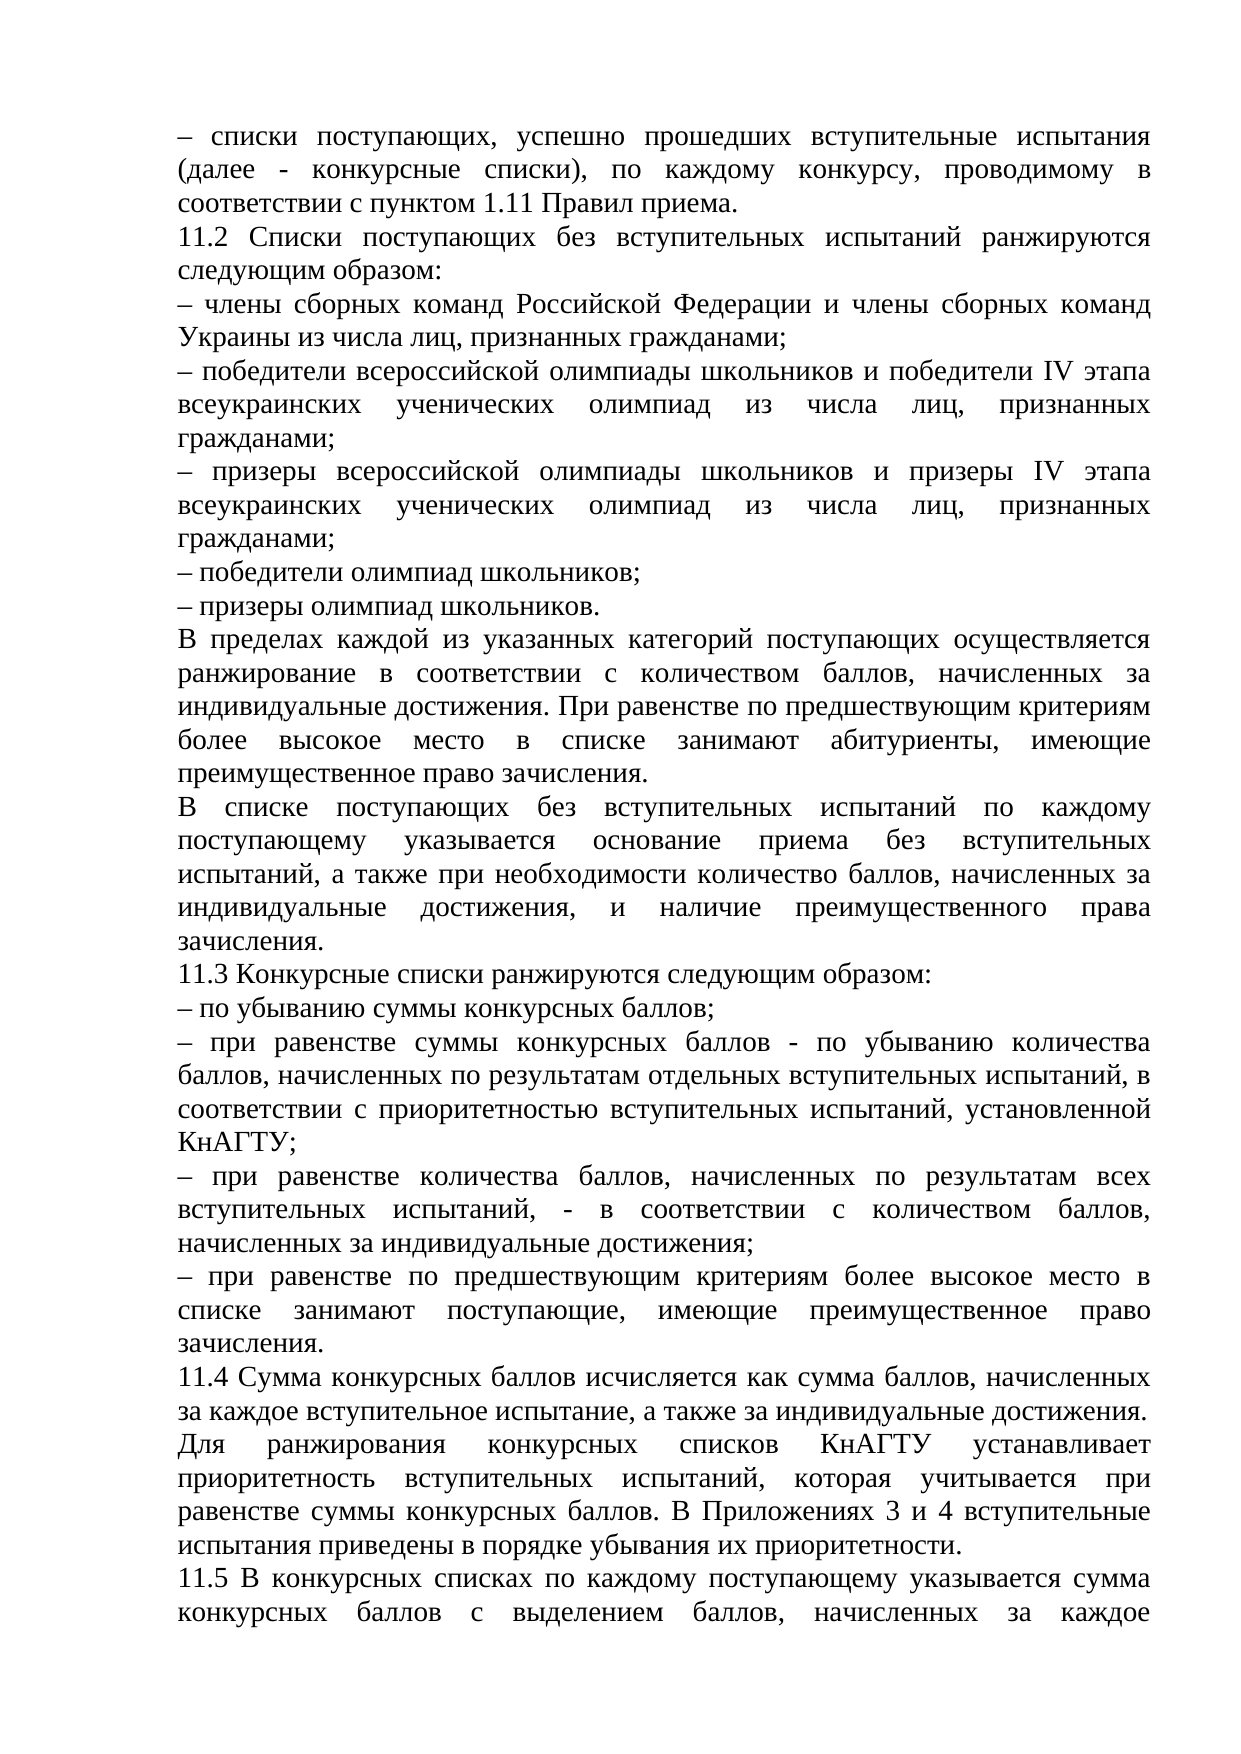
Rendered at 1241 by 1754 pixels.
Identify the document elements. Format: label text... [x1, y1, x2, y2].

text – при равенстве по предшествующим критериям более высокое место в списке занимают поступающие, имеющие преимущественное право зачисления. [177, 1258, 1152, 1359]
text В пределах каждой из указанных категорий поступающих осуществляется ранжирование в соответствии с количеством баллов, начисленных за индивидуальные достижения. При равенстве по предшествующим критериям более высокое место в списке занимают абитуриенты, имеющие преимущественное право зачисления. [177, 621, 1152, 789]
text В списке поступающих без вступительных испытаний по каждому поступающему указывается основание приема без вступительных испытаний, а также при необходимости количество баллов, начисленных за индивидуальные достижения, и наличие преимущественного права зачисления. [177, 789, 1152, 957]
text – призеры всероссийской олимпиады школьников и призеры IV этапа всеукраинских ученических олимпиад из числа лиц, признанных гражданами; [177, 453, 1152, 554]
text – при равенстве количества баллов, начисленных по результатам всех вступительных испытаний, - в соответствии с количеством баллов, начисленных за индивидуальные достижения; [177, 1158, 1152, 1258]
text – призеры олимпиад школьников. [177, 588, 1152, 621]
text – члены сборных команд Российской Федерации и члены сборных команд Украины из числа лиц, признанных гражданами; [177, 286, 1152, 353]
text – победители олимпиад школьников; [177, 554, 1152, 588]
text – победители всероссийской олимпиады школьников и победители IV этапа всеукраинских ученических олимпиад из числа лиц, признанных гражданами; [177, 353, 1152, 453]
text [177, 1560, 1152, 1627]
text – по убыванию суммы конкурсных баллов; [177, 990, 1152, 1024]
text Для ранжирования конкурсных списков КнАГТУ устанавливает приоритетность вступительных испытаний, которая учитывается при равенстве суммы конкурсных баллов. В Приложениях 3 и 4 вступительные испытания приведены в порядке убывания их приоритетности. [177, 1426, 1152, 1560]
text 11.3 Конкурсные списки ранжируются следующим образом: [177, 957, 1152, 990]
text 11.2 Списки поступающих без вступительных испытаний ранжируются следующим образом: [177, 219, 1152, 286]
text 11.4 Сумма конкурсных баллов исчисляется как сумма баллов, начисленных за каждое вступительное испытание, а также за индивидуальные достижения. [177, 1359, 1152, 1426]
text – списки поступающих, успешно прошедших вступительные испытания (далее - конкурсные списки), по каждому конкурсу, проводимому в соответствии с пунктом 1.11 Правил приема. [177, 118, 1152, 219]
text – при равенстве суммы конкурсных баллов - по убыванию количества баллов, начисленных по результатам отдельных вступительных испытаний, в соответствии с приоритетностью вступительных испытаний, установленной КнАГТУ; [177, 1024, 1152, 1158]
